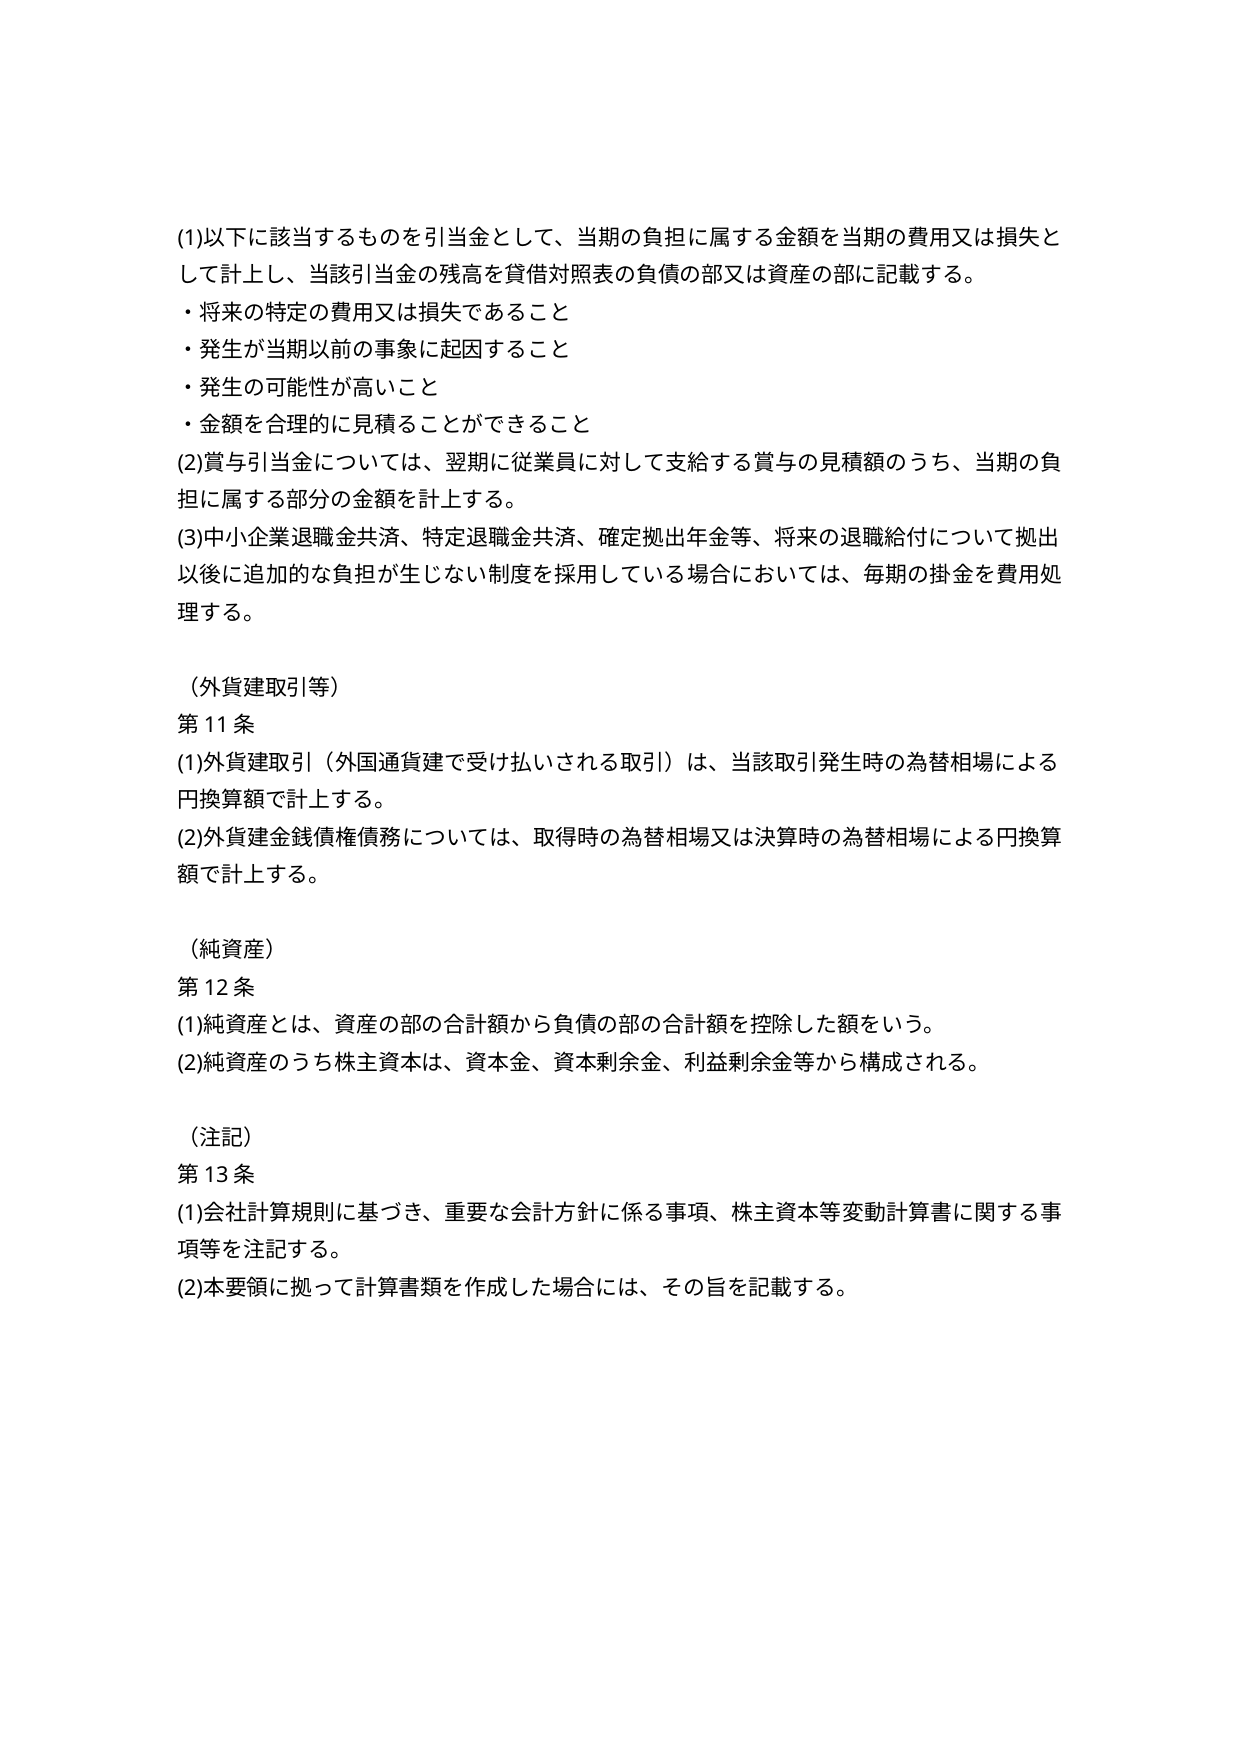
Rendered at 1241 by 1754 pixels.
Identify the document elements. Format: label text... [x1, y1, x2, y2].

text (2)賞与引当金については、翌期に従業員に対して支給する賞与の見積額のうち、当期の負担に属する部分の金額を計上する。 [177, 442, 1063, 517]
text ・発生が当期以前の事象に起因すること [177, 329, 1063, 367]
text (1)純資産とは、資産の部の合計額から負債の部の合計額を控除した額をいう。 [177, 1004, 1063, 1042]
text (2)本要領に拠って計算書類を作成した場合には、その旨を記載する。 [177, 1267, 1063, 1304]
text （注記） [177, 1117, 1063, 1154]
text (2)純資産のうち株主資本は、資本金、資本剰余金、利益剰余金等から構成される。 [177, 1042, 1063, 1079]
text (1)以下に該当するものを引当金として、当期の負担に属する金額を当期の費用又は損失として計上し、当該引当金の残高を貸借対照表の負債の部又は資産の部に記載する。 [177, 217, 1063, 292]
text ・発生の可能性が高いこと [177, 367, 1063, 404]
text ・将来の特定の費用又は損失であること [177, 292, 1063, 329]
text (1)会社計算規則に基づき、重要な会計方針に係る事項、株主資本等変動計算書に関する事項等を注記する。 [177, 1192, 1063, 1267]
text 第11条 [177, 704, 1063, 742]
text （外貨建取引等） [177, 667, 1063, 704]
text ・金額を合理的に見積ることができること [177, 404, 1063, 442]
text （純資産） [177, 929, 1063, 967]
text 第12条 [177, 967, 1063, 1004]
text (3)中小企業退職金共済、特定退職金共済、確定拠出年金等、将来の退職給付について拠出以後に追加的な負担が生じない制度を採用している場合においては、毎期の掛金を費用処理する。 [177, 517, 1063, 629]
text (1)外貨建取引（外国通貨建で受け払いされる取引）は、当該取引発生時の為替相場による円換算額で計上する。 [177, 742, 1063, 817]
text 第13条 [177, 1154, 1063, 1192]
text (2)外貨建金銭債権債務については、取得時の為替相場又は決算時の為替相場による円換算額で計上する。 [177, 817, 1063, 929]
